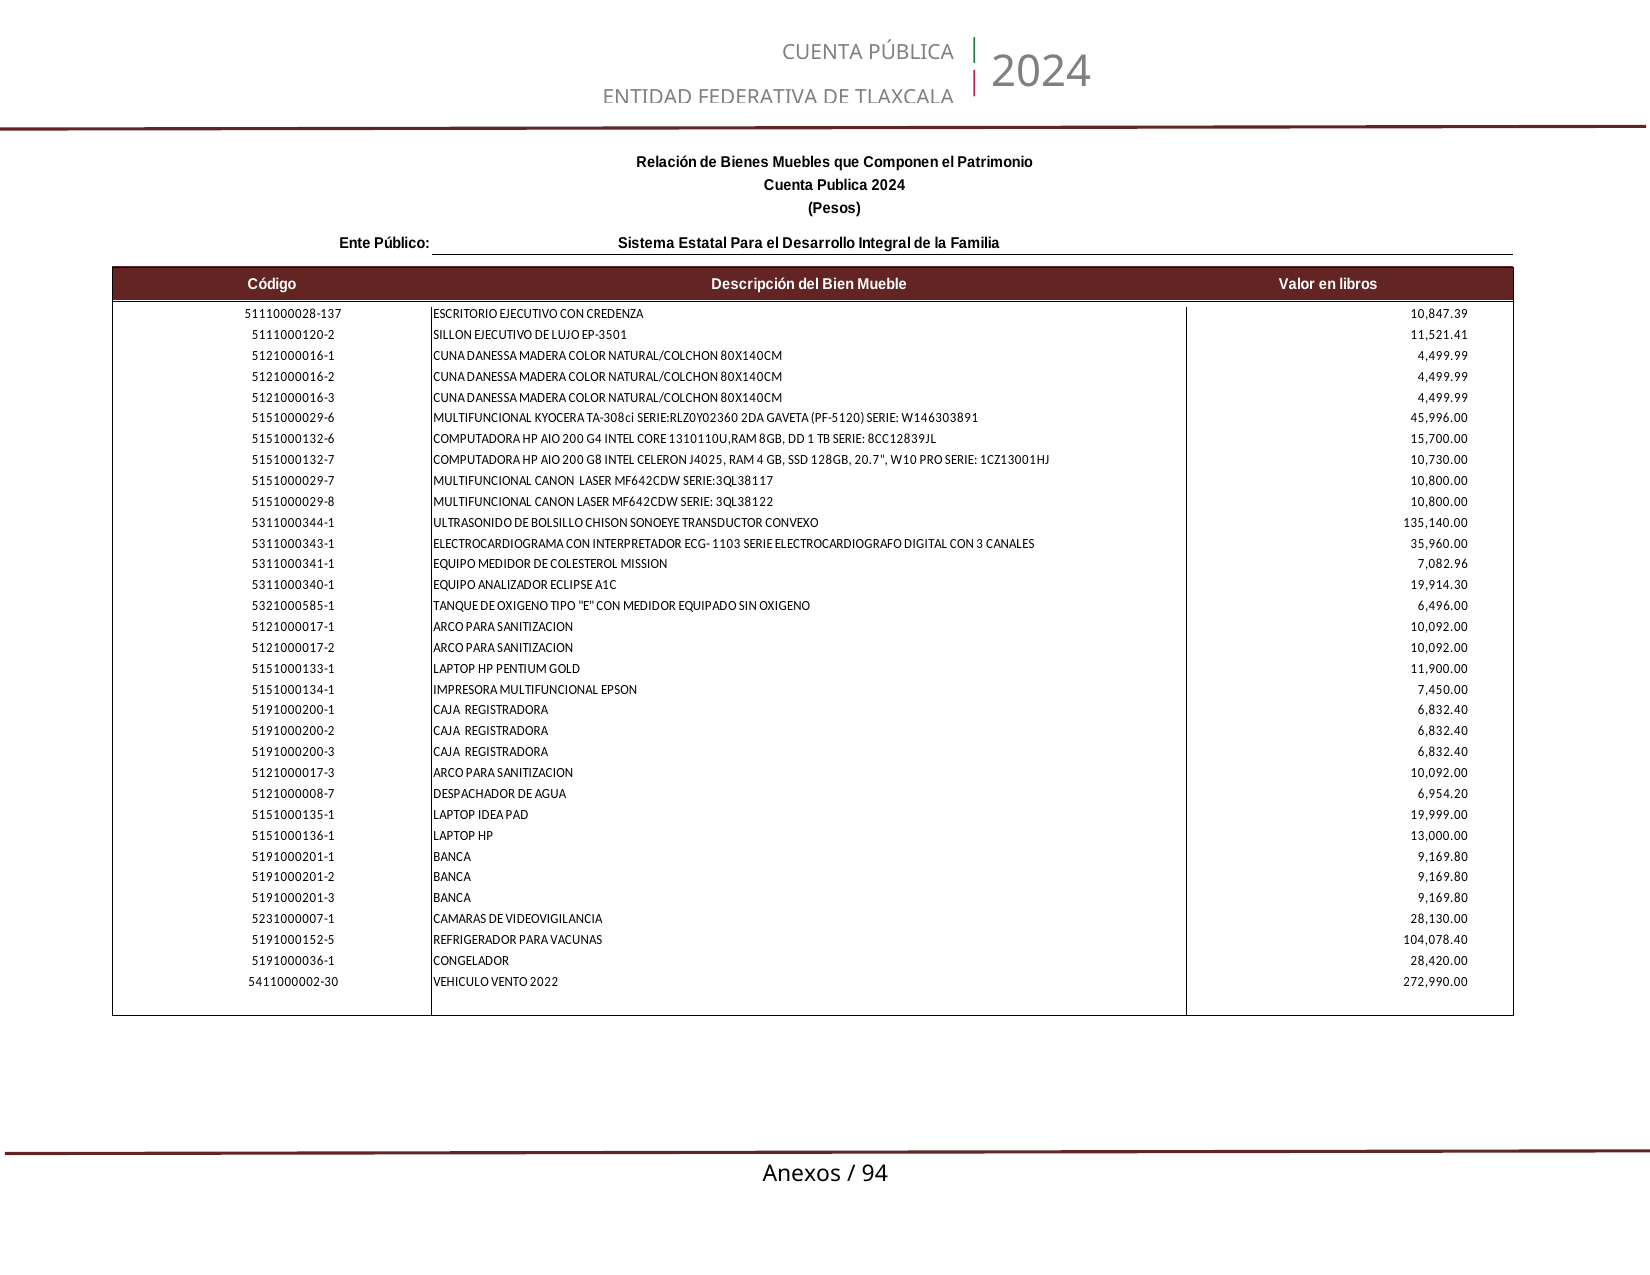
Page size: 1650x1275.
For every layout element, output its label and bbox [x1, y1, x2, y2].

picture [968, 28, 985, 99]
